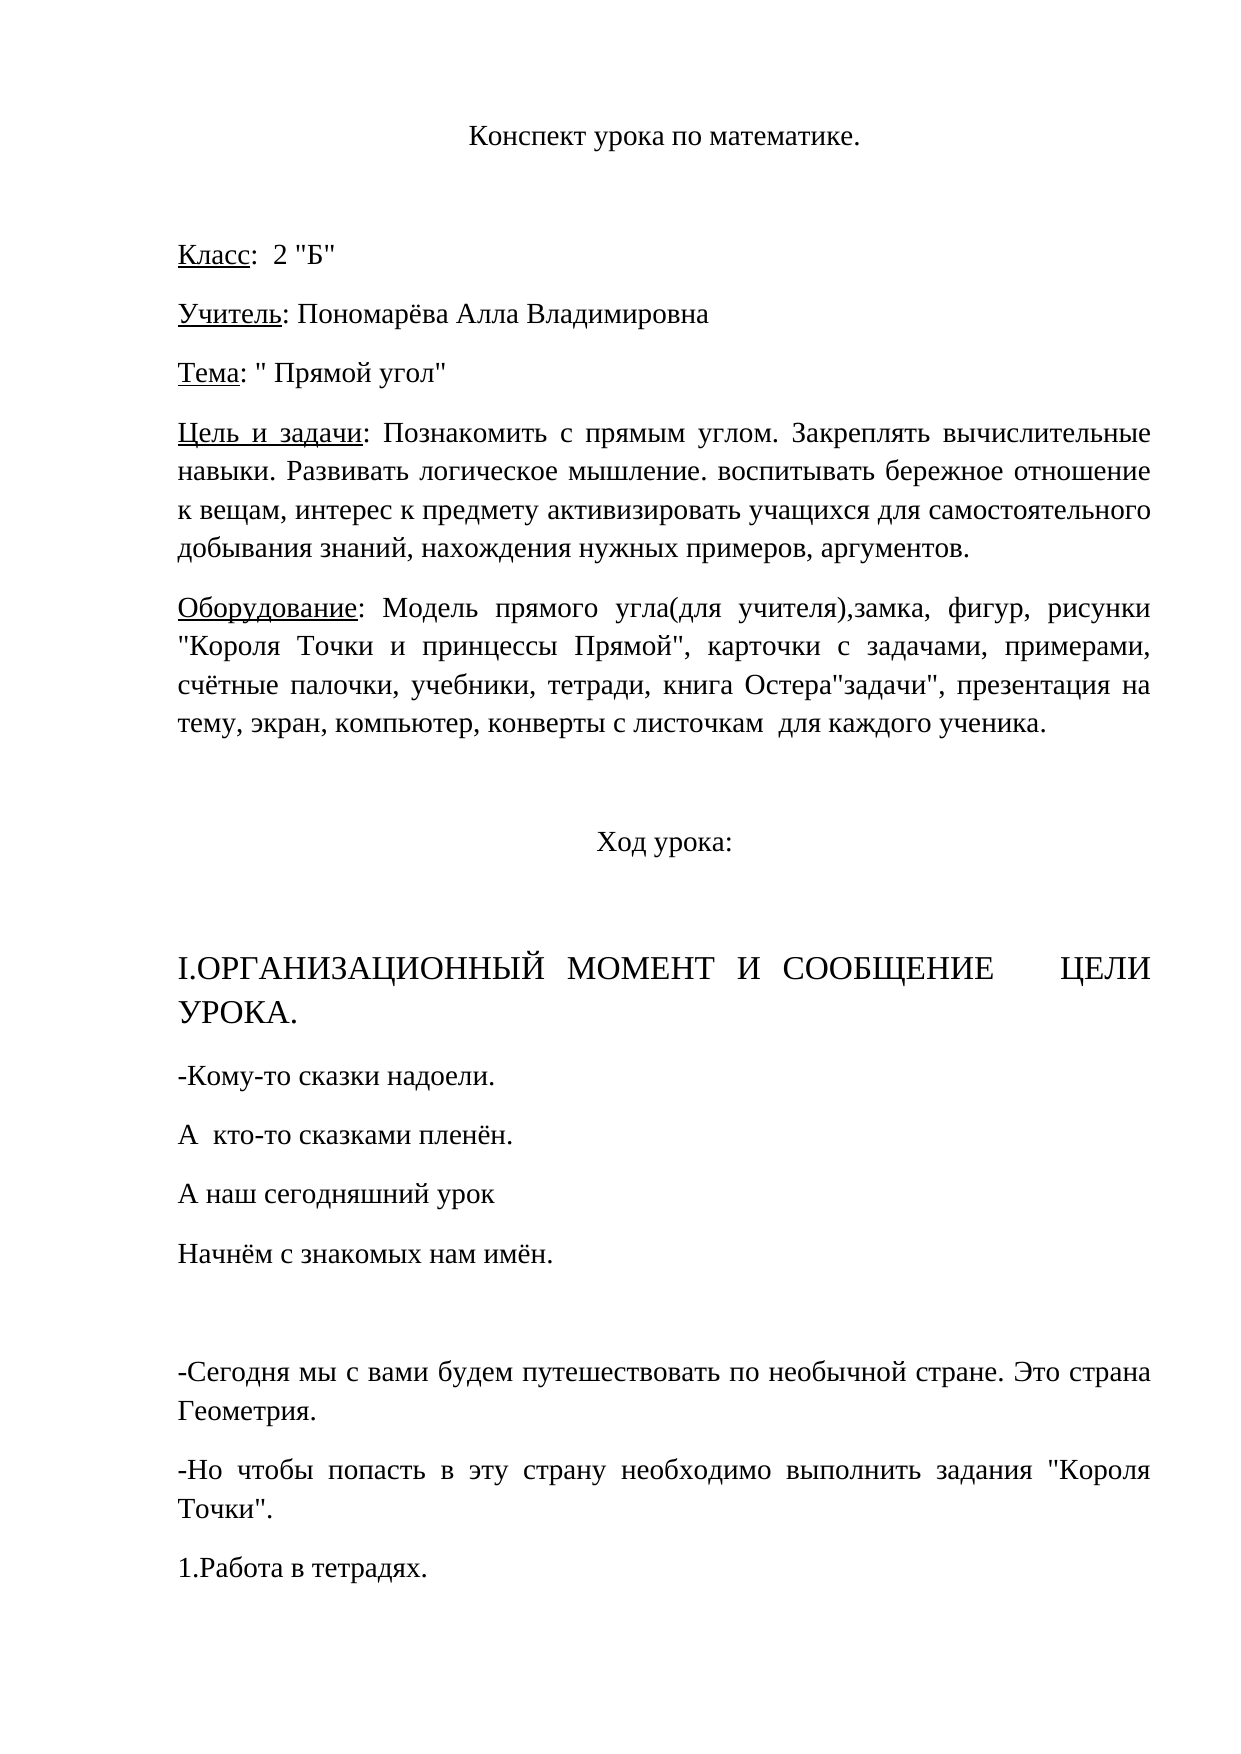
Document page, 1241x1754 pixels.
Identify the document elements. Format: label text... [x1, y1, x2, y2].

text А кто-то сказками пленён. [177, 1117, 1152, 1151]
text Оборудование: Модель прямого угла(для учителя),замка, фигур, рисунки "Короля Точки и принцессы Прямой", карточки с задачами, примерами, счётные палочки, учебники, тетради, книга Остера"задачи", презентация на тему, экран, компьютер, конверты с листочкам для каждого ученика. [177, 590, 1152, 739]
text Ход урока: [177, 824, 1152, 858]
text Цель и задачи: Познакомить с прямым углом. Закреплять вычислительные навыки. Развивать логическое мышление. воспитывать бережное отношение к вещам, интерес к предмету активизировать учащихся для самостоятельного добывания знаний, нахождения нужных примеров, аргументов. [177, 415, 1152, 564]
text -Но чтобы попасть в эту страну необходимо выполнить задания "Короля Точки". [177, 1452, 1152, 1524]
text Класс: 2 "Б" [177, 237, 1152, 270]
text Конспект урока по математике. [177, 118, 1152, 152]
text 1.Работа в тетрадях. [177, 1550, 1152, 1584]
text I.ОРГАНИЗАЦИОННЫЙ МОМЕНТ И СООБЩЕНИЕ ЦЕЛИ УРОКА. [177, 949, 1152, 1031]
text Тема: " Прямой угол" [177, 356, 1152, 389]
text А наш сегодняшний урок [177, 1176, 1152, 1210]
text -Кому-то сказки надоели. [177, 1058, 1152, 1091]
text Начнём с знакомых нам имён. [177, 1236, 1152, 1269]
text -Сегодня мы с вами будем путешествовать по необычной стране. Это страна Геометрия. [177, 1354, 1152, 1427]
text Учитель: Пономарёва Алла Владимировна [177, 296, 1152, 330]
